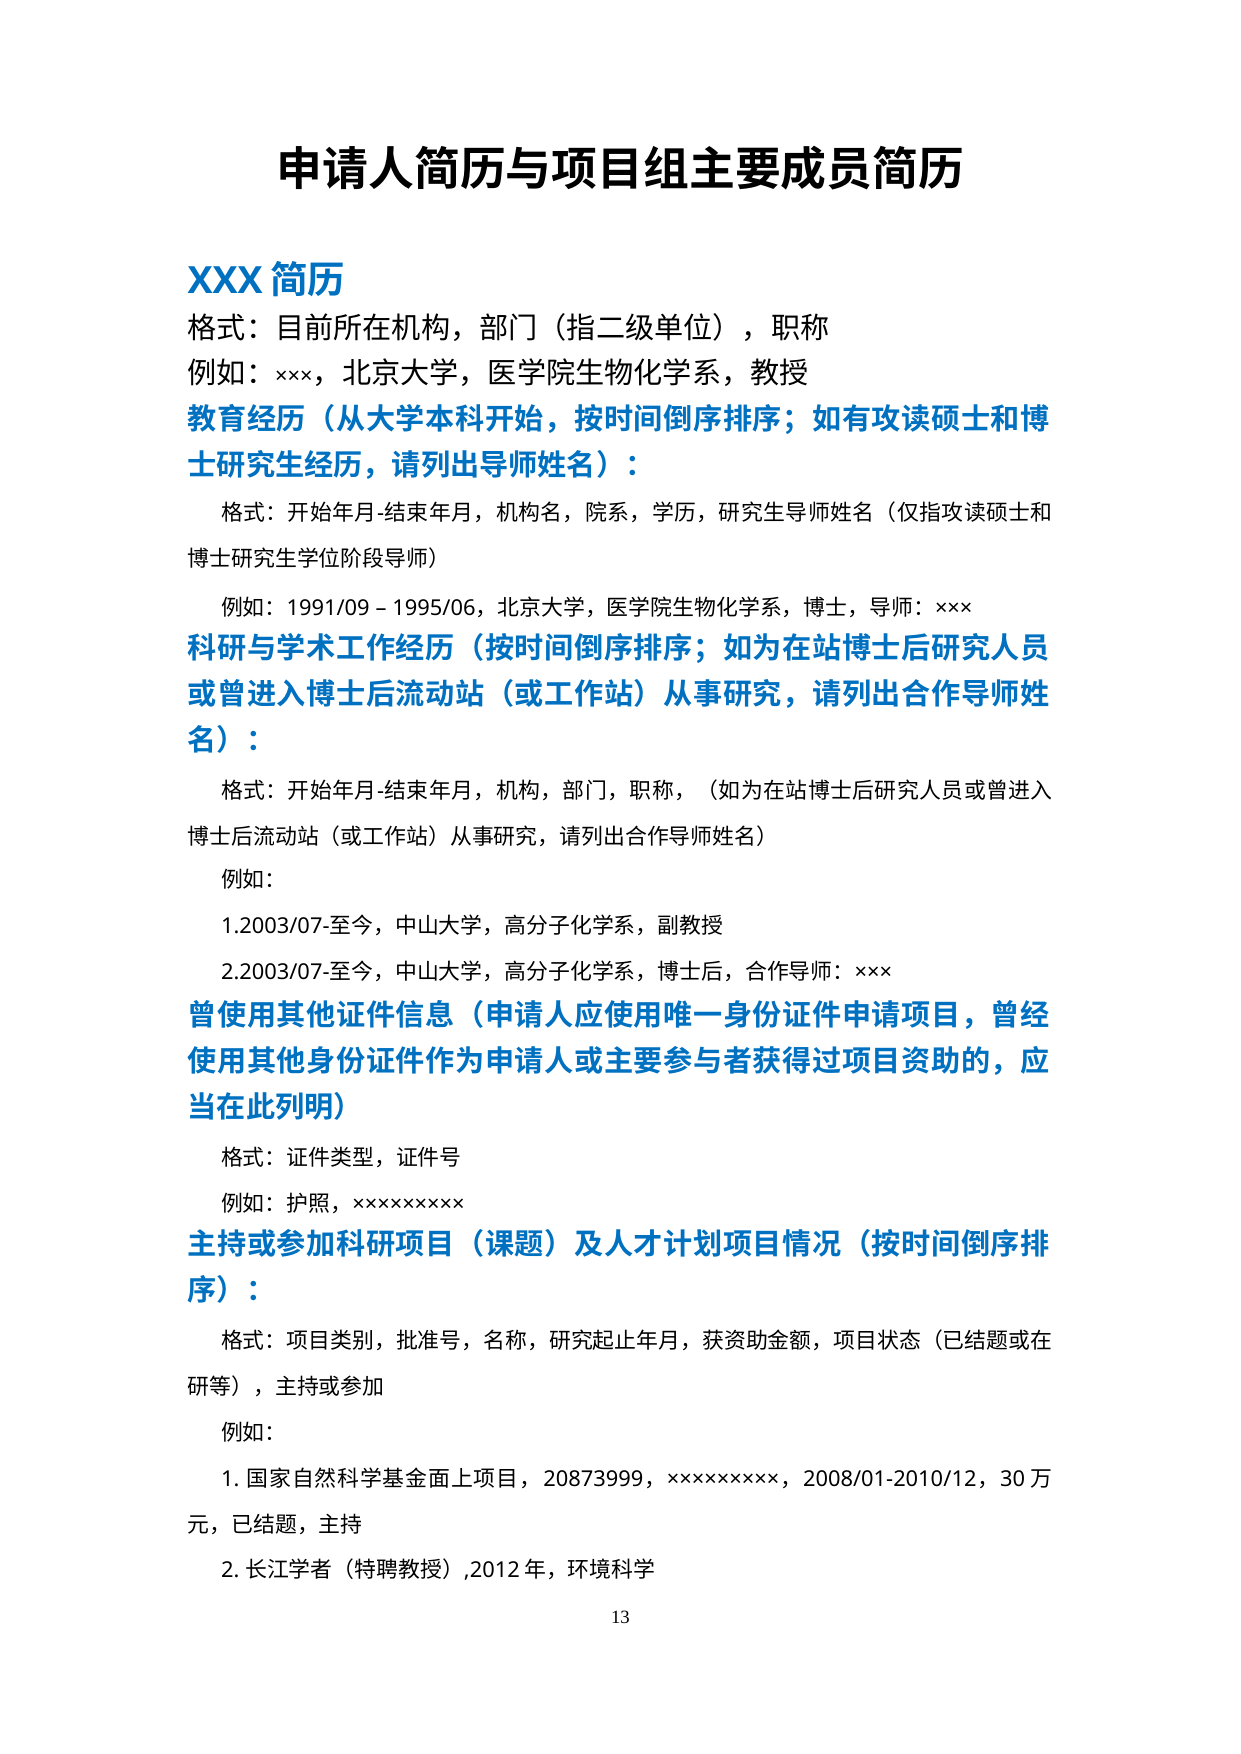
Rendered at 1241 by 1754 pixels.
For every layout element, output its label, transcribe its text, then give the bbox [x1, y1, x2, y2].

text 曾使用其他证件信息（申请人应使用唯一身份证件申请项目，曾经使用其他身份证件作为申请人或主要参与者获得过项目资助的，应当在此列明） [187, 988, 1053, 1126]
text XXX简历 [187, 250, 1053, 304]
text 主持或参加科研项目（课题）及人才计划项目情况（按时间倒序排序）： [187, 1217, 1053, 1309]
text 格式：项目类别，批准号，名称，研究起止年月，获资助金额，项目状态（已结题或在研等），主持或参加 [187, 1309, 1053, 1401]
text 教育经历（从大学本科开始，按时间倒序排序；如有攻读硕士和博士研究生经历，请列出导师姓名）： [187, 392, 1053, 484]
text 1. 国家自然科学基金面上项目，20873999，×××××××××，2008/01-2010/12，30万元，已结题，主持 [187, 1447, 1053, 1538]
text 申请人简历与项目组主要成员简历 [187, 150, 1053, 194]
text 例如：1991/09 – 1995/06，北京大学，医学院生物化学系，博士，导师：××× [187, 576, 1053, 622]
text 例如：护照，××××××××× [187, 1172, 1053, 1217]
text 例如： [187, 1401, 1053, 1447]
text 1.2003/07-至今，中山大学，高分子化学系，副教授 [187, 897, 1053, 942]
text 格式：目前所在机构，部门（指二级单位），职称 [187, 304, 1053, 347]
text 格式：开始年月-结束年月，机构名，院系，学历，研究生导师姓名（仅指攻读硕士和博士研究生学位阶段导师） [187, 484, 1053, 576]
text 例如：×××，北京大学，医学院生物化学系，教授 [187, 347, 1053, 392]
text 格式：开始年月-结束年月，机构，部门，职称，（如为在站博士后研究人员或曾进入博士后流动站（或工作站）从事研究，请列出合作导师姓名） [187, 759, 1053, 851]
text 例如： [187, 851, 1053, 897]
text 2.2003/07-至今，中山大学，高分子化学系，博士后，合作导师：××× [187, 942, 1053, 988]
text 格式：证件类型，证件号 [187, 1126, 1053, 1172]
text 科研与学术工作经历（按时间倒序排序；如为在站博士后研究人员或曾进入博士后流动站（或工作站）从事研究，请列出合作导师姓名）： [187, 622, 1053, 759]
text 2. 长江学者（特聘教授）,2012年，环境科学 [187, 1538, 1053, 1584]
